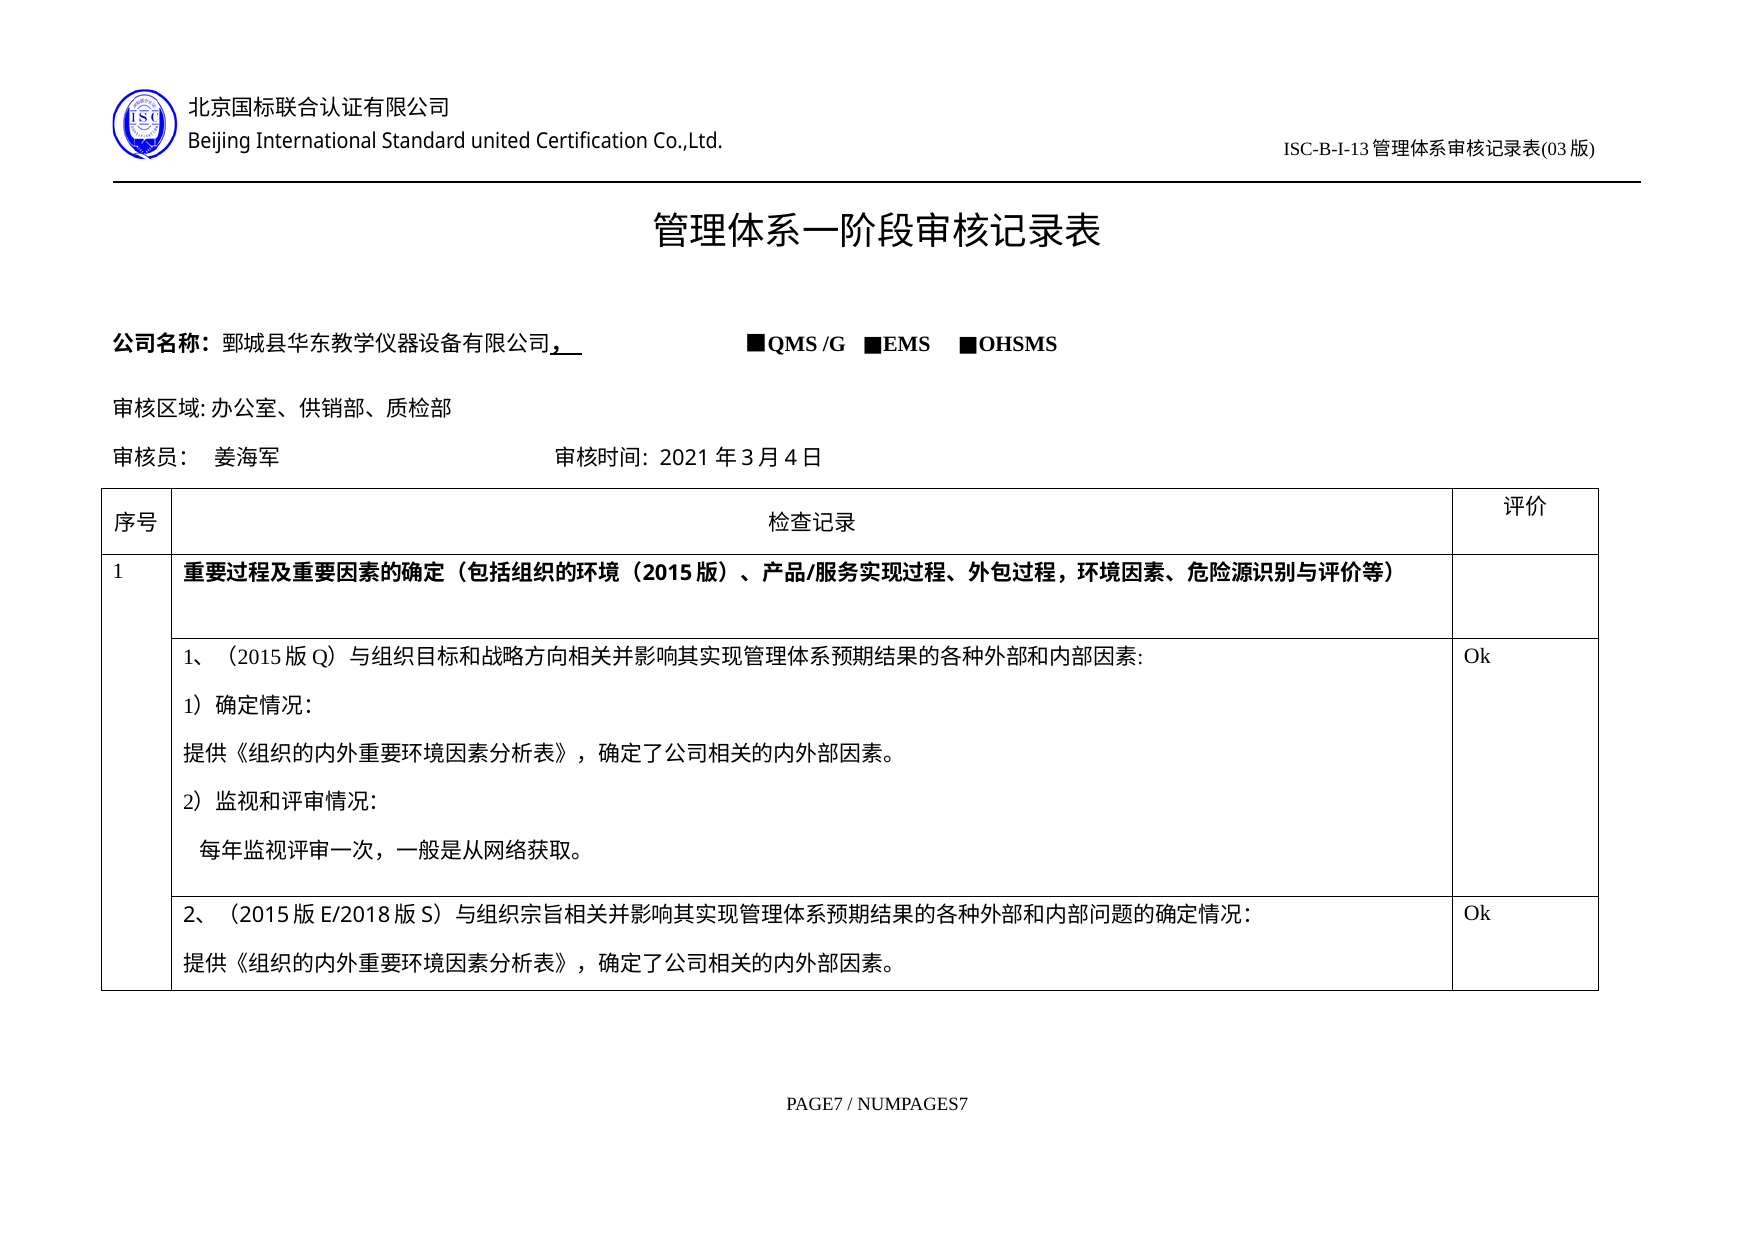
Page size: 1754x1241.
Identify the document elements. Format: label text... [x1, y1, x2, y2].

table_header 检查记录 [172, 489, 1452, 553]
table_cell 重要过程及重要因素的确定（包括组织的环境（2015版）、产品/服务实现过程、外包过程，环境因素、危险源识别与评价等） [172, 555, 1452, 638]
table_cell 2、（2015版E/2018版S）与组织宗旨相关并影响其实现管理体系预期结果的各种外部和内部问题的确定情况： 提供《组织的内外重要环境因素分析表》，确定了公司相关的内外部因素。 [172, 897, 1452, 990]
table_cell [1453, 555, 1598, 638]
text 审核区域: 办公室、供销部、质检部 [112, 390, 1641, 423]
table_cell Ok [1453, 639, 1598, 896]
table_cell Ok [1453, 897, 1598, 990]
table_cell 1、（2015版Q）与组织目标和战略方向相关并影响其实现管理体系预期结果的各种外部和内部因素: 1）确定情况： 提供《组织的内外重要环境因素分析表》，确定了公司相关的内外部因素。 2）监视和评审情况： 每年监视评审一次，一般是从网络获取。 [172, 639, 1452, 896]
table_cell 1 [102, 555, 171, 990]
text 公司名称：鄄城县华东教学仪器设备有限公司， ■QMS /G ■EMS ■OHSMS [112, 326, 1641, 358]
table_header 序号 [102, 489, 171, 553]
text 管理体系一阶段审核记录表 [112, 196, 1641, 261]
text 审核员： 姜海军 审核时间: 2021 年3月4日 [112, 439, 1641, 472]
table_header 评价 [1453, 489, 1598, 553]
picture [112, 89, 180, 158]
